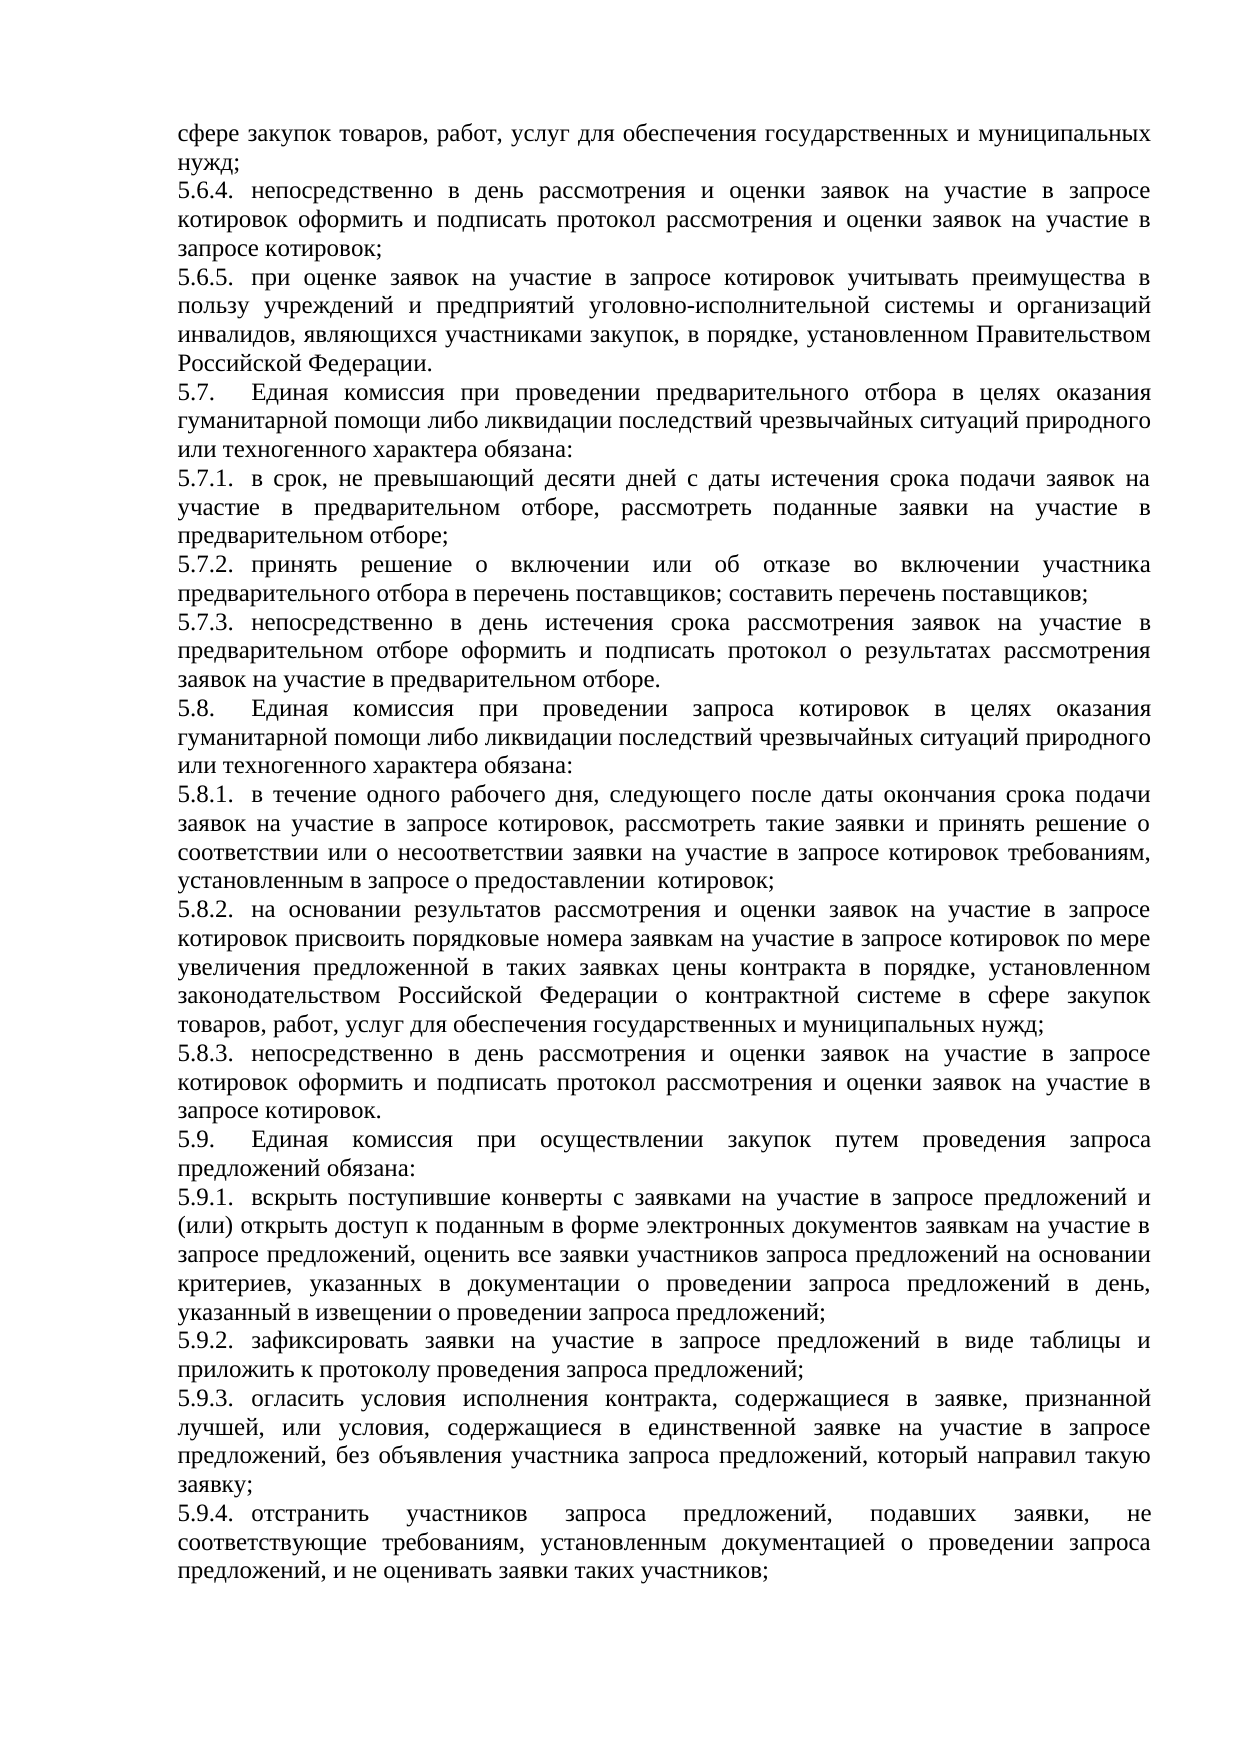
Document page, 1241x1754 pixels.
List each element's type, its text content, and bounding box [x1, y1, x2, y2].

text 5.9.1. вскрыть поступившие конверты с заявками на участие в запросе предложений и (или) открыть доступ к поданным в форме электронных документов заявкам на участие в запросе предложений, оценить все заявки участников запроса предложений на основании критериев, указанных в документации о проведении запроса предложений в день, указанный в извещении о проведении запроса предложений; [177, 1182, 1152, 1326]
text 5.6.5. при оценке заявок на участие в запросе котировок учитывать преимущества в пользу учреждений и предприятий уголовно-исполнительной системы и организаций инвалидов, являющихся участниками закупок, в порядке, установленном Правительством Российской Федерации. [177, 262, 1152, 377]
text 5.6.4. непосредственно в день рассмотрения и оценки заявок на участие в запросе котировок оформить и подписать протокол рассмотрения и оценки заявок на участие в запросе котировок; [177, 176, 1152, 262]
text 5.7.2. принять решение о включении или об отказе во включении участника предварительного отбора в перечень поставщиков; составить перечень поставщиков; [177, 549, 1152, 607]
text 5.9.4. отстранить участников запроса предложений, подавших заявки, не соответствующие требованиям, установленным документацией о проведении запроса предложений, и не оценивать заявки таких участников; [177, 1498, 1152, 1584]
text 5.7. Единая комиссия при проведении предварительного отбора в целях оказания гуманитарной помощи либо ликвидации последствий чрезвычайных ситуаций природного или техногенного характера обязана: [177, 377, 1152, 463]
text 5.9. Единая комиссия при осуществлении закупок путем проведения запроса предложений обязана: [177, 1124, 1152, 1182]
text 5.7.1. в срок, не превышающий десяти дней с даты истечения срока подачи заявок на участие в предварительном отборе, рассмотреть поданные заявки на участие в предварительном отборе; [177, 463, 1152, 549]
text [177, 118, 1152, 176]
text 5.7.3. непосредственно в день истечения срока рассмотрения заявок на участие в предварительном отборе оформить и подписать протокол о результатах рассмотрения заявок на участие в предварительном отборе. [177, 607, 1152, 693]
text 5.8. Единая комиссия при проведении запроса котировок в целях оказания гуманитарной помощи либо ликвидации последствий чрезвычайных ситуаций природного или техногенного характера обязана: [177, 693, 1152, 779]
text 5.8.3. непосредственно в день рассмотрения и оценки заявок на участие в запросе котировок оформить и подписать протокол рассмотрения и оценки заявок на участие в запросе котировок. [177, 1038, 1152, 1124]
text 5.9.3. огласить условия исполнения контракта, содержащиеся в заявке, признанной лучшей, или условия, содержащиеся в единственной заявке на участие в запросе предложений, без объявления участника запроса предложений, который направил такую заявку; [177, 1383, 1152, 1498]
text 5.8.1. в течение одного рабочего дня, следующего после даты окончания срока подачи заявок на участие в запросе котировок, рассмотреть такие заявки и принять решение о соответствии или о несоответствии заявки на участие в запросе котировок требованиям, установленным в запросе о предоставлении котировок; [177, 779, 1152, 894]
text 5.8.2. на основании результатов рассмотрения и оценки заявок на участие в запросе котировок присвоить порядковые номера заявкам на участие в запросе котировок по мере увеличения предложенной в таких заявках цены контракта в порядке, установленном законодательством Российской Федерации о контрактной системе в сфере закупок товаров, работ, услуг для обеспечения государственных и муниципальных нужд; [177, 894, 1152, 1038]
text 5.9.2. зафиксировать заявки на участие в запросе предложений в виде таблицы и приложить к протоколу проведения запроса предложений; [177, 1326, 1152, 1383]
